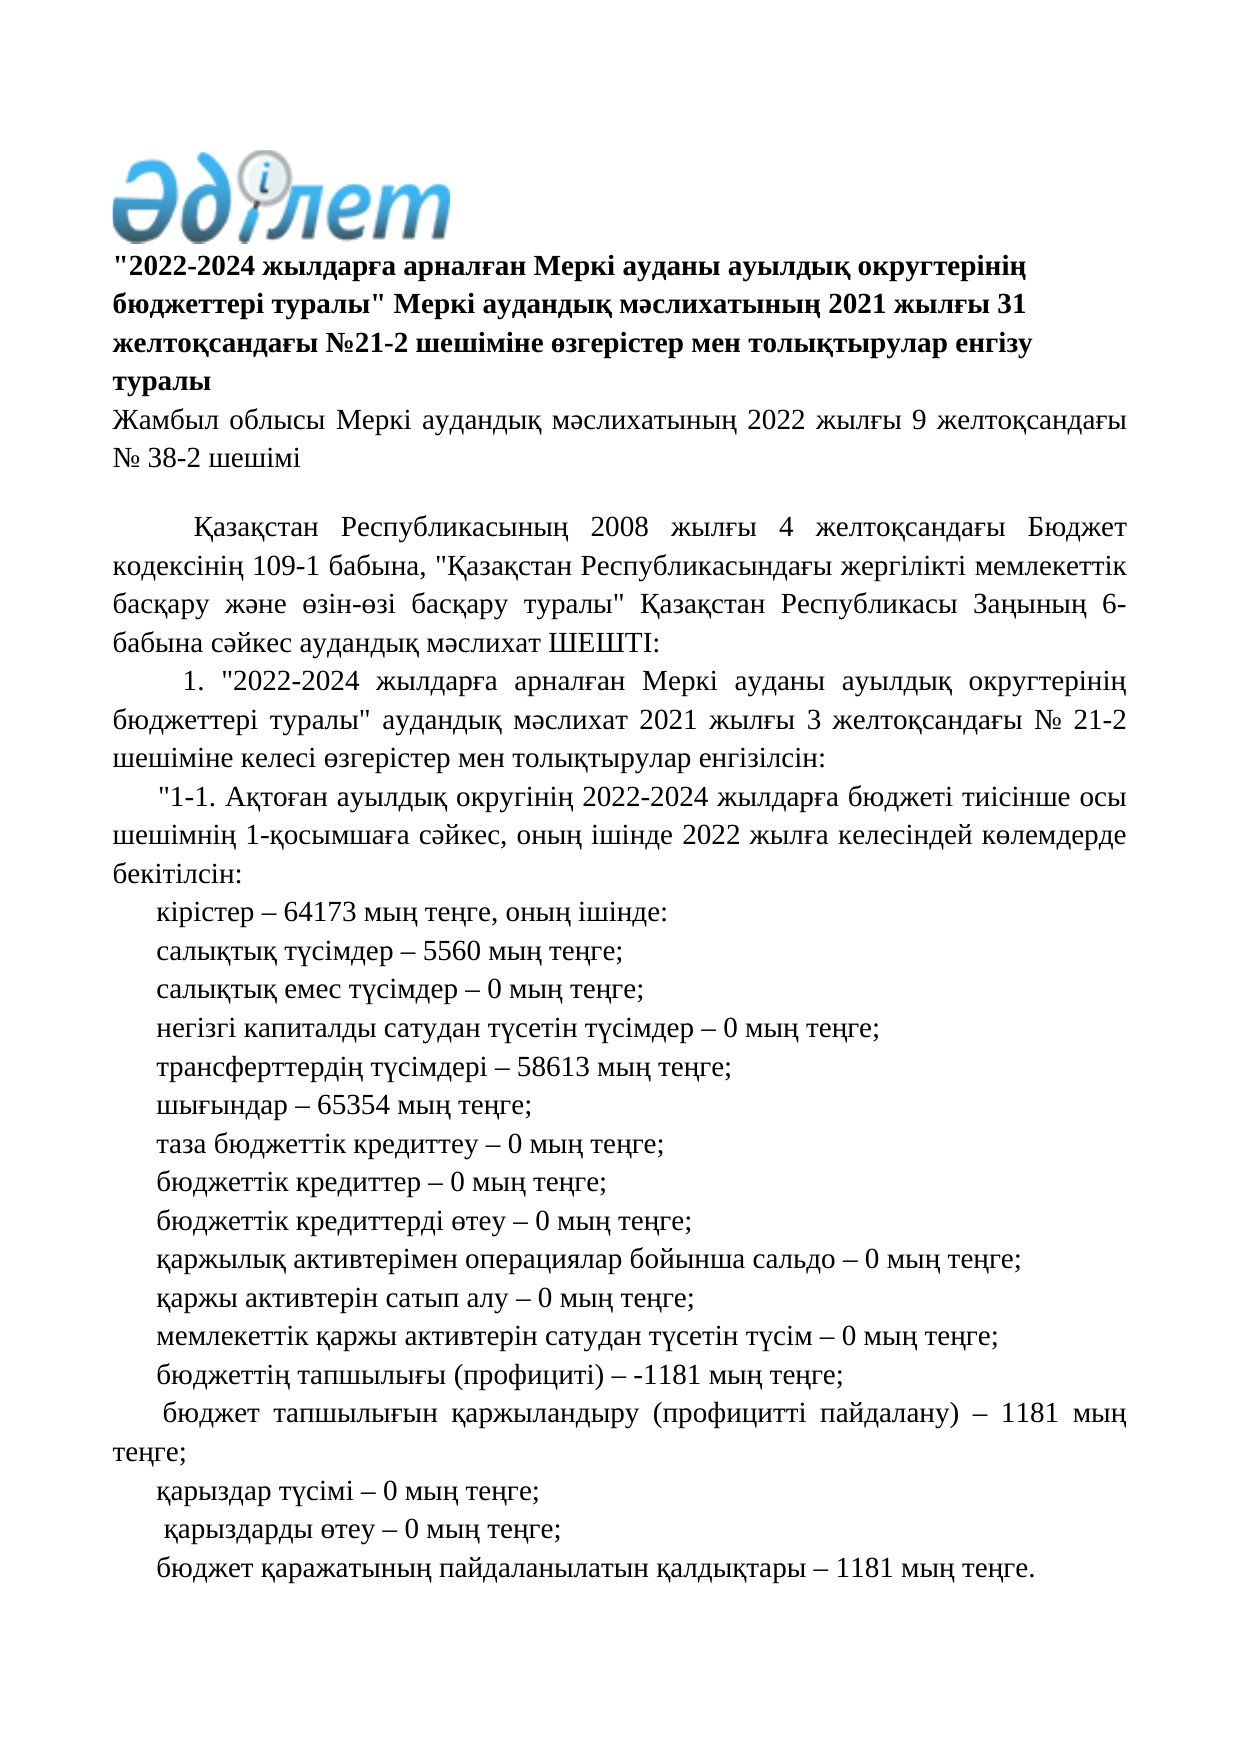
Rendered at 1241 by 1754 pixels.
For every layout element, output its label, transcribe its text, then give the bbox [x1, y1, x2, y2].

text қаржылық активтерімен операциялар бойынша сальдо – 0 мың теңге; [112, 1241, 1128, 1275]
text негізгі капиталды сатудан түсетін түсімдер – 0 мың теңге; [112, 1010, 1128, 1044]
text бюджеттің тапшылығы (профициті) – -1181 мың теңге; [112, 1357, 1128, 1391]
text бюджеттік кредиттерді өтеу – 0 мың теңге; [112, 1203, 1128, 1236]
text таза бюджеттік кредиттеу – 0 мың теңге; [112, 1126, 1128, 1159]
text салықтық емес түсімдер – 0 мың теңге; [112, 972, 1128, 1005]
text шығындар – 65354 мың теңге; [112, 1087, 1128, 1121]
text бюджет тапшылығын қаржыландыру (профицитті пайдалану) – 1181 мың теңге; [112, 1396, 1128, 1468]
text "1-1. Ақтоған ауылдық округінің 2022-2024 жылдарға бюджеті тиісінше осы шешімнің 1-қосымшаға сәйкес, оның ішінде 2022 жылға келесіндей көлемдерде бекітілсін: [112, 779, 1128, 889]
picture [112, 150, 451, 244]
text қарыздарды өтеу – 0 мың теңге; [112, 1511, 1128, 1545]
text бюджет қаражатының пайдаланылатын қалдықтары – 1181 мың теңге. [112, 1550, 1128, 1583]
text кірістер – 64173 мың теңге, оның ішінде: [112, 894, 1128, 928]
text салықтық түсімдер – 5560 мың теңге; [112, 933, 1128, 967]
text Жамбыл облысы Меркі аудандық мәслихатының 2022 жылғы 9 желтоқсандағы № 38-2 шешімі [112, 402, 1128, 474]
text "2022-2024 жылдарға арналған Меркі ауданы ауылдық округтерінің бюджеттері туралы" Меркі аудандық мәслихатының 2021 жылғы 31 желтоқсандағы №21-2 шешіміне өзгерістер мен толықтырулар енгізу туралы [112, 248, 1128, 397]
text қаржы активтерін сатып алу – 0 мың теңге; [112, 1280, 1128, 1313]
text Қазақстан Республикасының 2008 жылғы 4 желтоқсандағы Бюджет кодексінің 109-1 бабына, "Қазақстан Республикасындағы жергілікті мемлекеттік басқару және өзін-өзі басқару туралы" Қазақстан Республикасы Заңының 6-бабына сәйкес аудандық мәслихат ШЕШТІ: [112, 509, 1128, 658]
text 1. "2022-2024 жылдарға арналған Меркі ауданы ауылдық округтерінің бюджеттері туралы" аудандық мәслихат 2021 жылғы 3 желтоқсандағы № 21-2 шешіміне келесі өзгерістер мен толықтырулар енгізілсін: [112, 663, 1128, 774]
text трансферттердің түсімдері – 58613 мың теңге; [112, 1049, 1128, 1082]
text қарыздар түсімі – 0 мың теңге; [112, 1473, 1128, 1506]
text бюджеттік кредиттер – 0 мың теңге; [112, 1164, 1128, 1198]
text мемлекеттік қаржы активтерін сатудан түсетін түсім – 0 мың теңге; [112, 1318, 1128, 1352]
